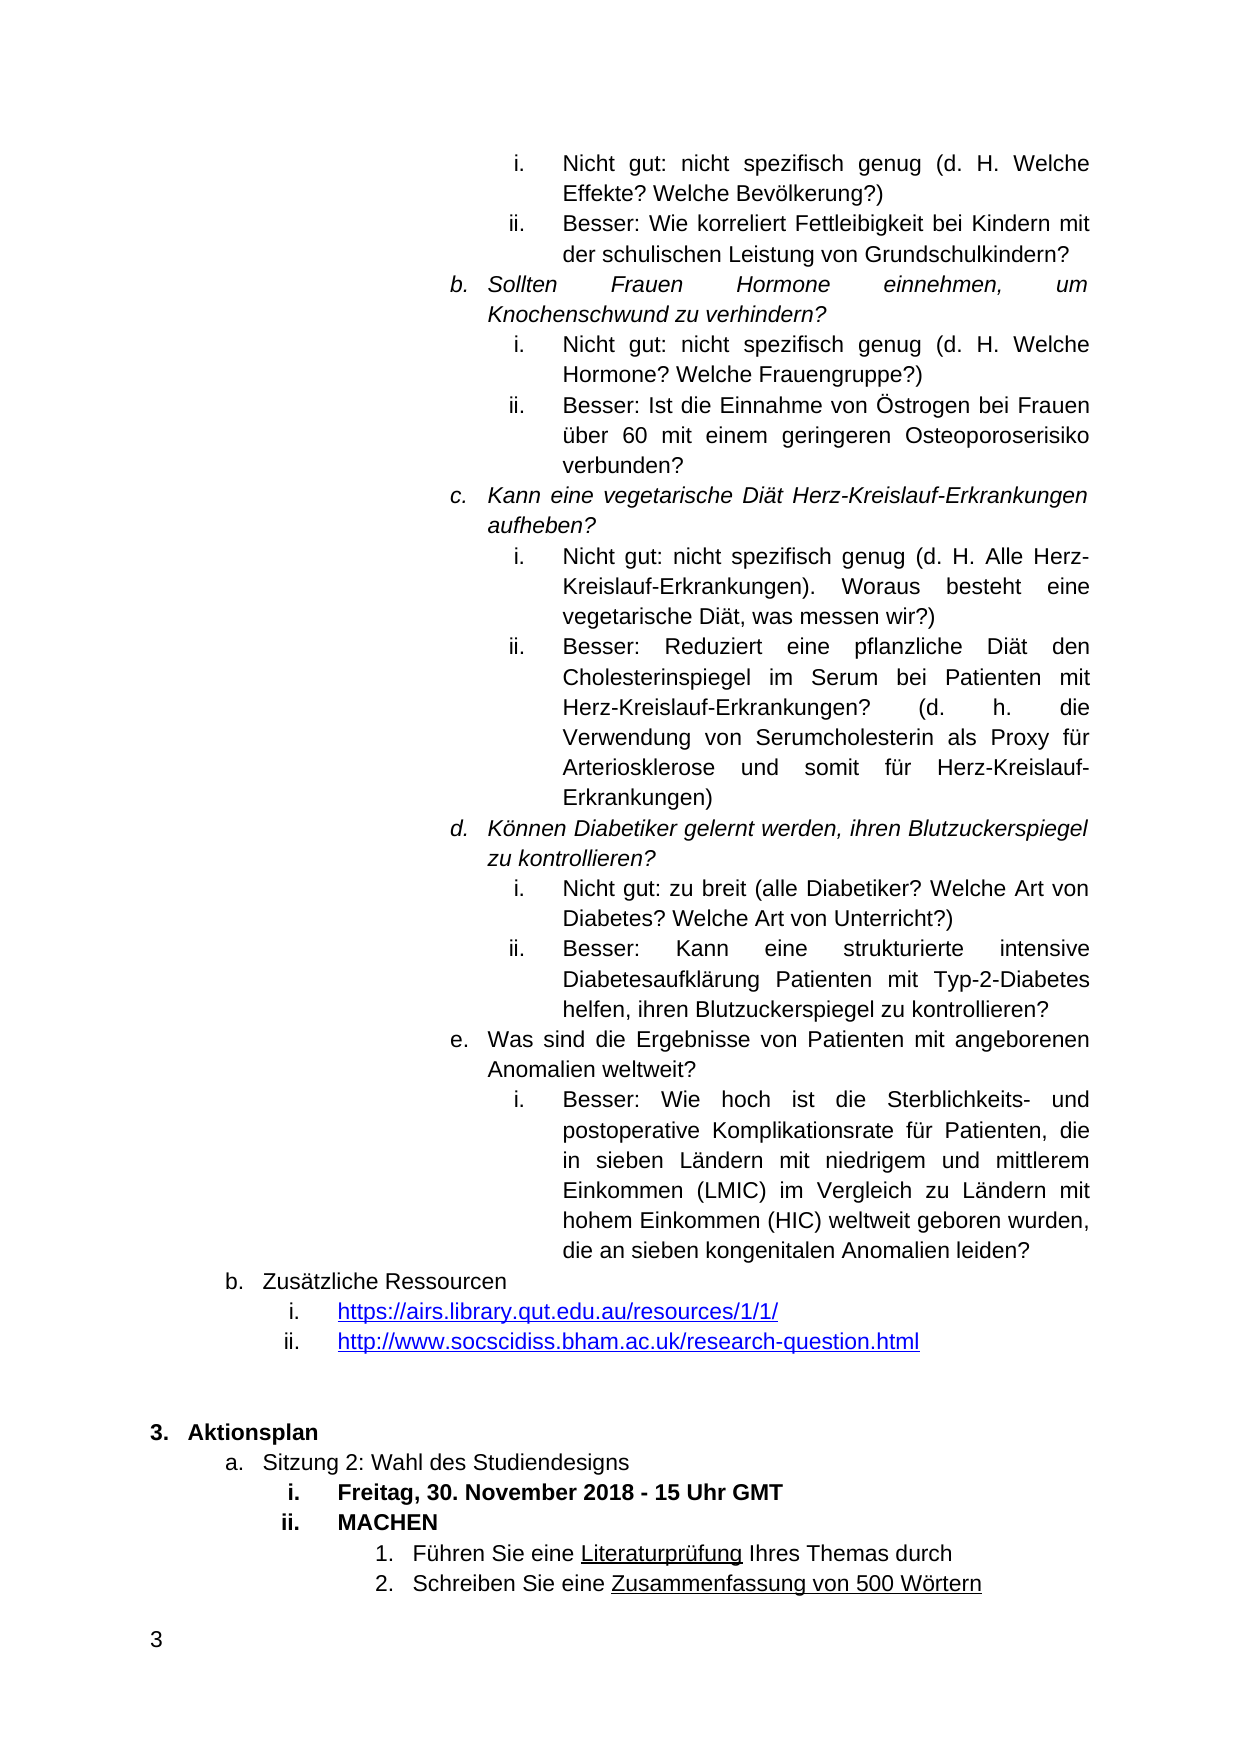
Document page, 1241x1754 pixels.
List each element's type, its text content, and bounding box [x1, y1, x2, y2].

list https://airs.library.qut.edu.au/resources/1/1/ [300, 1298, 1090, 1324]
list http://www.socscidiss.bham.ac.uk/research-question.html [300, 1328, 1090, 1354]
list Nicht gut: nicht spezifisch genug (d. H. Welche Effekte? Welche Bevölkerung?) [525, 150, 1090, 207]
list Besser: Reduziert eine pflanzliche Diät den Cholesterinspiegel im Serum bei Patienten mit Herz-Kreislauf-Erkrankungen? (d. h. die Verwendung von Serumcholesterin als Proxy für Arteriosklerose und somit für Herz-Kreislauf-Erkrankungen) [525, 633, 1090, 811]
list Besser: Wie korreliert Fettleibigkeit bei Kindern mit der schulischen Leistung von Grundschulkindern? [525, 210, 1090, 267]
list Besser: Wie hoch ist die Sterblichkeits- und postoperative Komplikationsrate für Patienten, die in sieben Ländern mit niedrigem und mittlerem Einkommen (LMIC) im Vergleich zu Ländern mit hohem Einkommen (HIC) weltweit geboren wurden, die an sieben kongenitalen Anomalien leiden? [525, 1086, 1090, 1264]
list MACHEN [300, 1509, 1090, 1536]
list Was sind die Ergebnisse von Patienten mit angeborenen Anomalien weltweit? [450, 1026, 1090, 1083]
list Besser: Ist die Einnahme von Östrogen bei Frauen über 60 mit einem geringeren Osteoporoserisiko verbunden? [525, 392, 1090, 478]
list Kann eine vegetarische Diät Herz-Kreislauf-Erkrankungen aufheben? [450, 482, 1090, 539]
list Aktionsplan [150, 1419, 1090, 1445]
list Freitag, 30. November 2018 - 15 Uhr GMT [300, 1479, 1090, 1506]
list Zusätzliche Ressourcen [225, 1268, 1090, 1294]
list Sitzung 2: Wahl des Studiendesigns [225, 1449, 1090, 1475]
list Führen Sie eine Literaturprüfung Ihres Themas durch [375, 1539, 1090, 1566]
list Nicht gut: nicht spezifisch genug (d. H. Welche Hormone? Welche Frauengruppe?) [525, 331, 1090, 388]
list Schreiben Sie eine Zusammenfassung von 500 Wörtern [375, 1570, 1090, 1596]
list Besser: Kann eine strukturierte intensive Diabetesaufklärung Patienten mit Typ-2-Diabetes helfen, ihren Blutzuckerspiegel zu kontrollieren? [525, 935, 1090, 1022]
list Sollten Frauen Hormone einnehmen, um Knochenschwund zu verhindern? [450, 271, 1090, 327]
list Nicht gut: nicht spezifisch genug (d. H. Alle Herz-Kreislauf-Erkrankungen). Woraus besteht eine vegetarische Diät, was messen wir?) [525, 543, 1090, 629]
list Können Diabetiker gelernt werden, ihren Blutzuckerspiegel zu kontrollieren? [450, 814, 1090, 871]
list Nicht gut: zu breit (alle Diabetiker? Welche Art von Diabetes? Welche Art von Unterricht?) [525, 875, 1090, 932]
